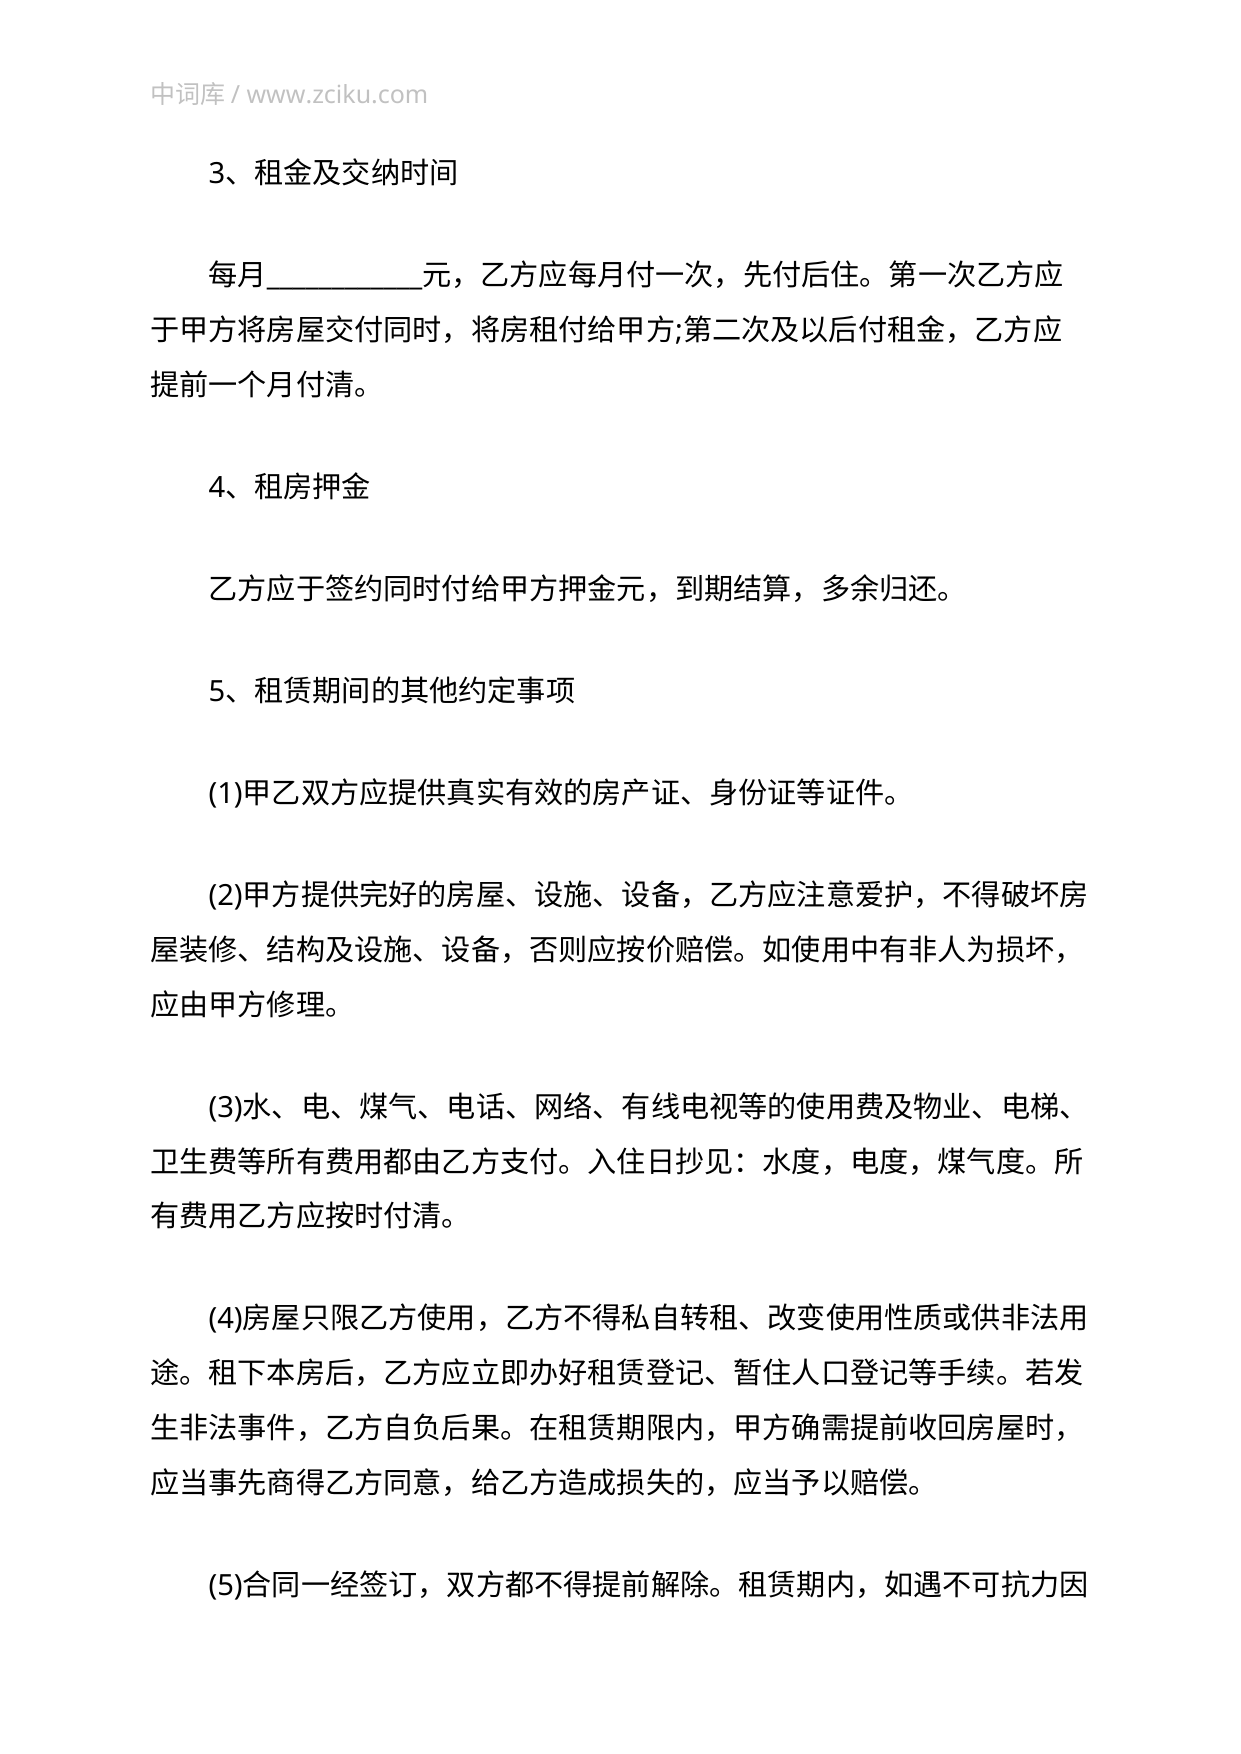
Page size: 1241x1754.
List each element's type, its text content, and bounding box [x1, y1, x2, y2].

text (4)房屋只限乙方使用，乙方不得私自转租、改变使用性质或供非法用途。租下本房后，乙方应立即办好租赁登记、暂住人口登记等手续。若发生非法事件，乙方自负后果。在租赁期限内，甲方确需提前收回房屋时，应当事先商得乙方同意，给乙方造成损失的，应当予以赔偿。 [150, 1295, 1090, 1502]
text 3、租金及交纳时间 [150, 150, 1090, 192]
text 4、租房押金 [150, 464, 1090, 506]
text (2)甲方提供完好的房屋、设施、设备，乙方应注意爱护，不得破坏房屋装修、结构及设施、设备，否则应按价赔偿。如使用中有非人为损坏，应由甲方修理。 [150, 871, 1090, 1024]
text (3)水、电、煤气、电话、网络、有线电视等的使用费及物业、电梯、卫生费等所有费用都由乙方支付。入住日抄见：水度，电度，煤气度。所有费用乙方应按时付清。 [150, 1083, 1090, 1235]
text 5、租赁期间的其他约定事项 [150, 667, 1090, 710]
text (1)甲乙双方应提供真实有效的房产证、身份证等证件。 [150, 769, 1090, 812]
text 乙方应于签约同时付给甲方押金元，到期结算，多余归还。 [150, 566, 1090, 608]
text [150, 1561, 1090, 1604]
text 每月____________元，乙方应每月付一次，先付后住。第一次乙方应于甲方将房屋交付同时，将房租付给甲方;第二次及以后付租金，乙方应提前一个月付清。 [150, 252, 1090, 404]
